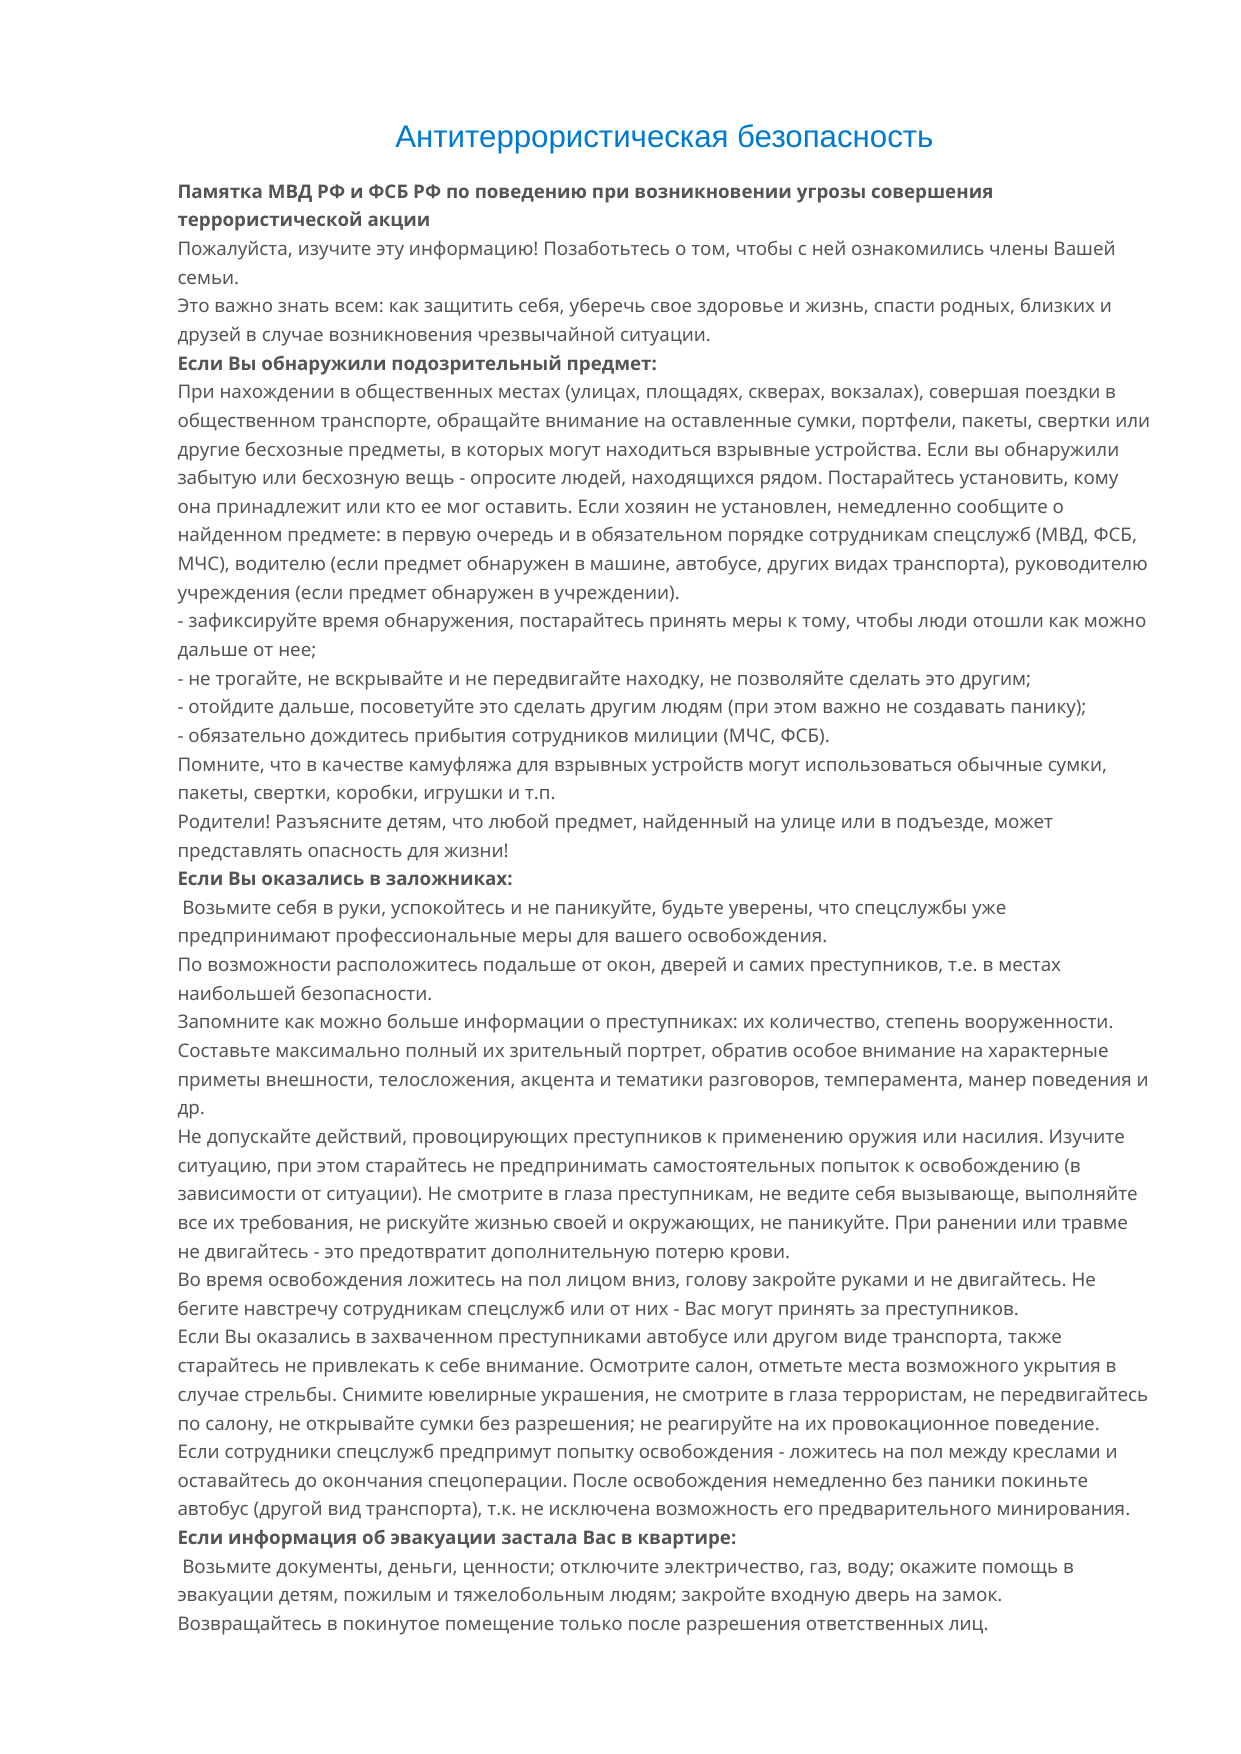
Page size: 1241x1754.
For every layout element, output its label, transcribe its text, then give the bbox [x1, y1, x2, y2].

text Во время освобождения ложитесь на пол лицом вниз, голову закройте руками и не двигайтесь. Не бегите навстречу сотрудникам спецслужб или от них - Вас могут принять за преступников. [177, 1263, 1152, 1321]
text Антитеррористическая безопасность [177, 118, 1152, 154]
text При нахождении в общественных местах (улицах, площадях, скверах, вокзалах), совершая поездки в общественном транспорте, обращайте внимание на оставленные сумки, портфели, пакеты, свертки или другие бесхозные предметы, в которых могут находиться взрывные устройства. Если вы обнаружили забытую или бесхозную вещь - опросите людей, находящихся рядом. Постарайтесь установить, кому она принадлежит или кто ее мог оставить. Если хозяин не установлен, немедленно сообщите о найденном предмете: в первую очередь и в обязательном порядке сотрудникам спецслужб (МВД, ФСБ, МЧС), водителю (если предмет обнаружен в машине, автобусе, других видах транспорта), руководителю учреждения (если предмет обнаружен в учреждении). [177, 375, 1152, 604]
text Памятка МВД РФ и ФСБ РФ по поведению при возникновении угрозы совершения террористической акции [177, 175, 1152, 232]
text Это важно знать всем: как защитить себя, уберечь свое здоровье и жизнь, спасти родных, близких и друзей в случае возникновения чрезвычайной ситуации. [177, 289, 1152, 347]
text - не трогайте, не вскрывайте и не передвигайте находку, не позволяйте сделать это другим; [177, 662, 1152, 691]
text Помните, что в качестве камуфляжа для взрывных устройств могут использоваться обычные сумки, пакеты, свертки, коробки, игрушки и т.п. [177, 748, 1152, 805]
text Пожалуйста, изучите эту информацию! Позаботьтесь о том, чтобы с ней ознакомились члены Вашей семьи. [177, 232, 1152, 289]
text Возьмите себя в руки, успокойтесь и не паникуйте, будьте уверены, что спецслужбы уже предпринимают профессиональные меры для вашего освобождения. [177, 891, 1152, 948]
text По возможности расположитесь подальше от окон, дверей и самих преступников, т.е. в местах наибольшей безопасности. [177, 948, 1152, 1006]
text Не допускайте действий, провоцирующих преступников к применению оружия или насилия. Изучите ситуацию, при этом старайтесь не предпринимать самостоятельных попыток к освобождению (в зависимости от ситуации). Не смотрите в глаза преступникам, не ведите себя вызывающе, выполняйте все их требования, не рискуйте жизнью своей и окружающих, не паникуйте. При ранении или травме не двигайтесь - это предотвратит дополнительную потерю крови. [177, 1120, 1152, 1263]
text Если информация об эвакуации застала Вас в квартире: [177, 1521, 1152, 1550]
text Если Вы обнаружили подозрительный предмет: [177, 347, 1152, 375]
text - отойдите дальше, посоветуйте это сделать другим людям (при этом важно не создавать панику); [177, 691, 1152, 719]
text - зафиксируйте время обнаружения, постарайтесь принять меры к тому, чтобы люди отошли как можно дальше от нее; [177, 604, 1152, 662]
text Если Вы оказались в захваченном преступниками автобусе или другом виде транспорта, также старайтесь не привлекать к себе внимание. Осмотрите салон, отметьте места возможного укрытия в случае стрельбы. Снимите ювелирные украшения, не смотрите в глаза террористам, не передвигайтесь по салону, не открывайте сумки без разрешения; не реагируйте на их провокационное поведение. [177, 1321, 1152, 1435]
text - обязательно дождитесь прибытия сотрудников милиции (МЧС, ФСБ). [177, 719, 1152, 748]
text Если сотрудники спецслужб предпримут попытку освобождения - ложитесь на пол между креслами и оставайтесь до окончания спецоперации. После освобождения немедленно без паники покиньте автобус (другой вид транспорта), т.к. не исключена возможность его предварительного минирования. [177, 1435, 1152, 1521]
text Если Вы оказались в заложниках: [177, 862, 1152, 891]
text Возьмите документы, деньги, ценности; отключите электричество, газ, воду; окажите помощь в эвакуации детям, пожилым и тяжелобольным людям; закройте входную дверь на замок. Возвращайтесь в покинутое помещение только после разрешения ответственных лиц. [177, 1550, 1152, 1636]
text Запомните как можно больше информации о преступниках: их количество, степень вооруженности. Составьте максимально полный их зрительный портрет, обратив особое внимание на характерные приметы внешности, телосложения, акцента и тематики разговоров, темперамента, манер поведения и др. [177, 1006, 1152, 1120]
text Родители! Разъясните детям, что любой предмет, найденный на улице или в подъезде, может представлять опасность для жизни! [177, 805, 1152, 862]
